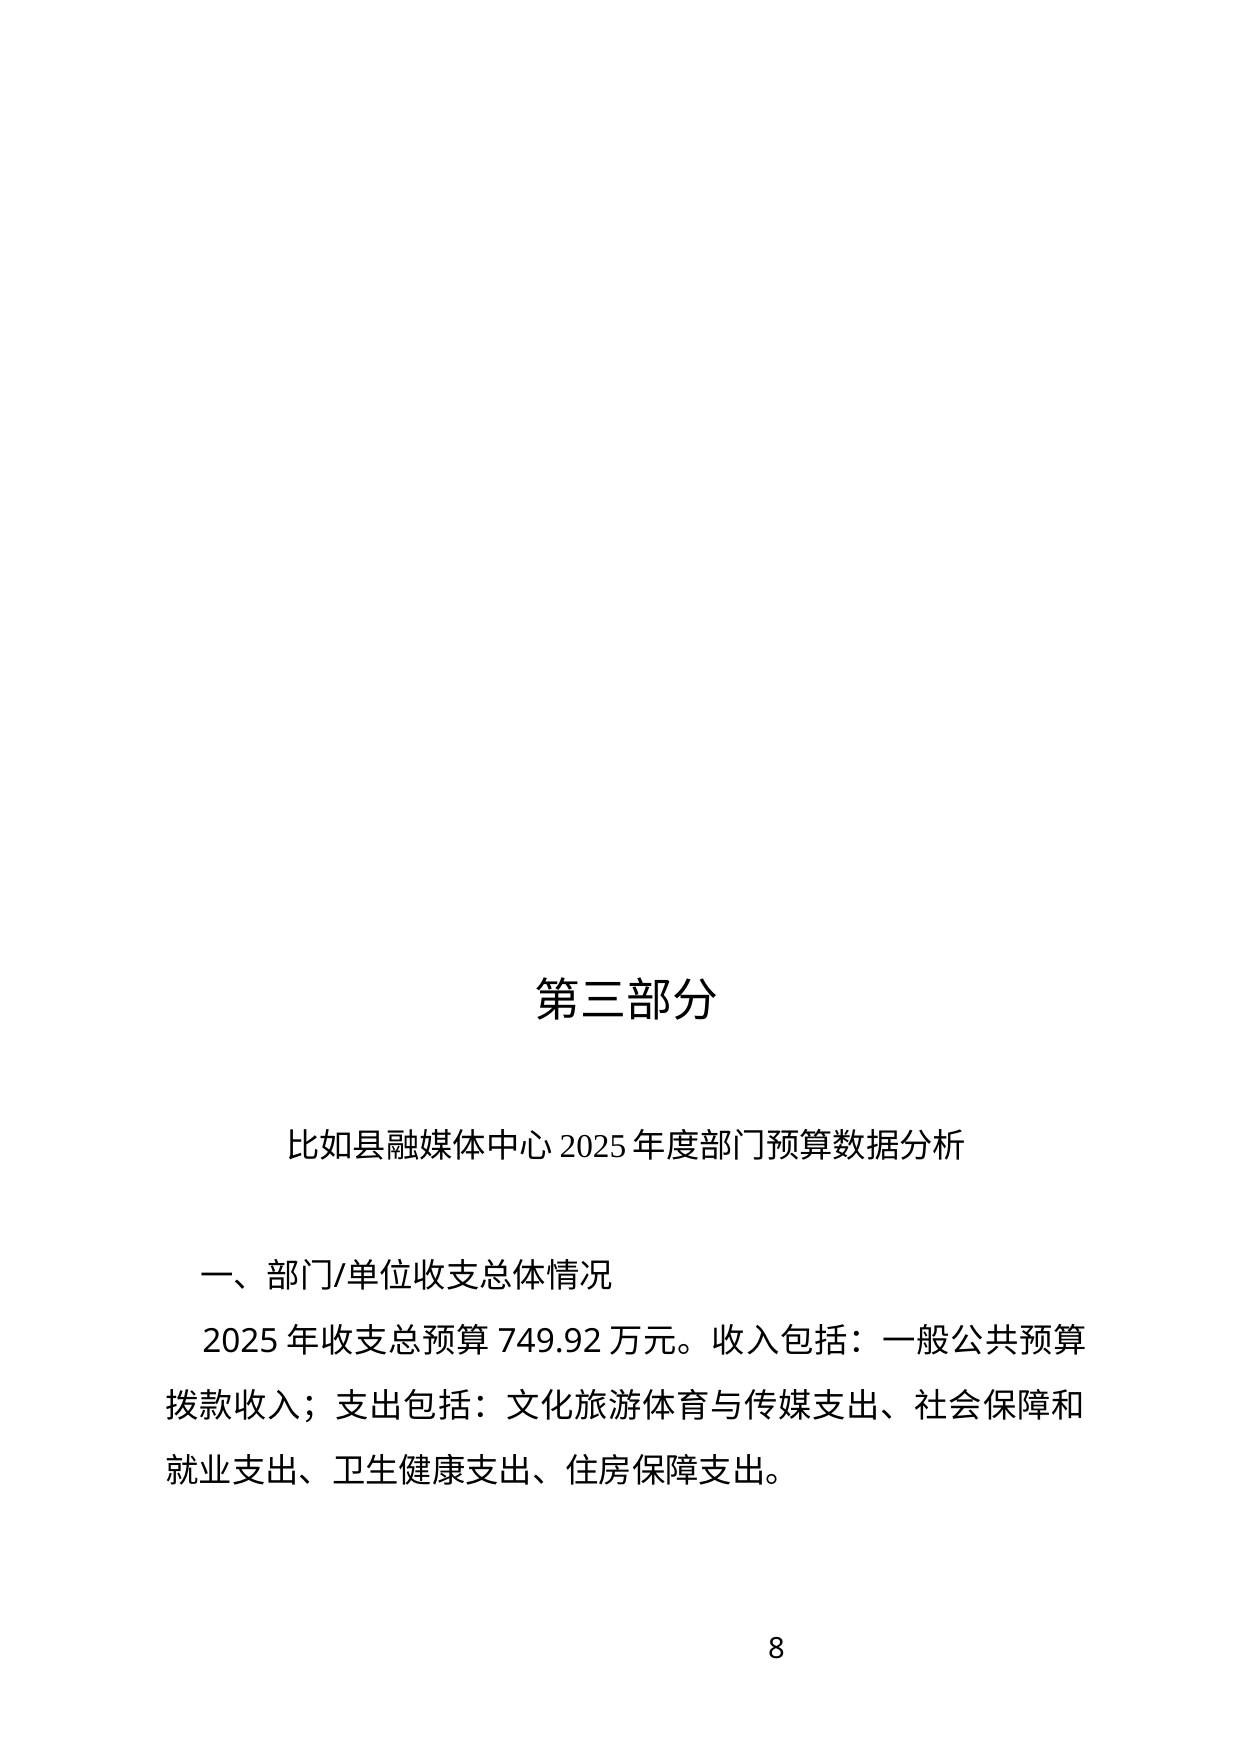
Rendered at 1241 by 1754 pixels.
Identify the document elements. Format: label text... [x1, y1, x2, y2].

text 第三部分 [165, 948, 1087, 1045]
text 2025年收支总预算749.92万元。收入包括：一般公共预算拨款收入；支出包括：文化旅游体育与传媒支出、社会保障和就业支出、卫生健康支出、住房保障支出。 [165, 1305, 1087, 1500]
text 比如县融媒体中心2025年度部门预算数据分析 [165, 1110, 1087, 1175]
text 一、部门/单位收支总体情况 [165, 1240, 1087, 1305]
